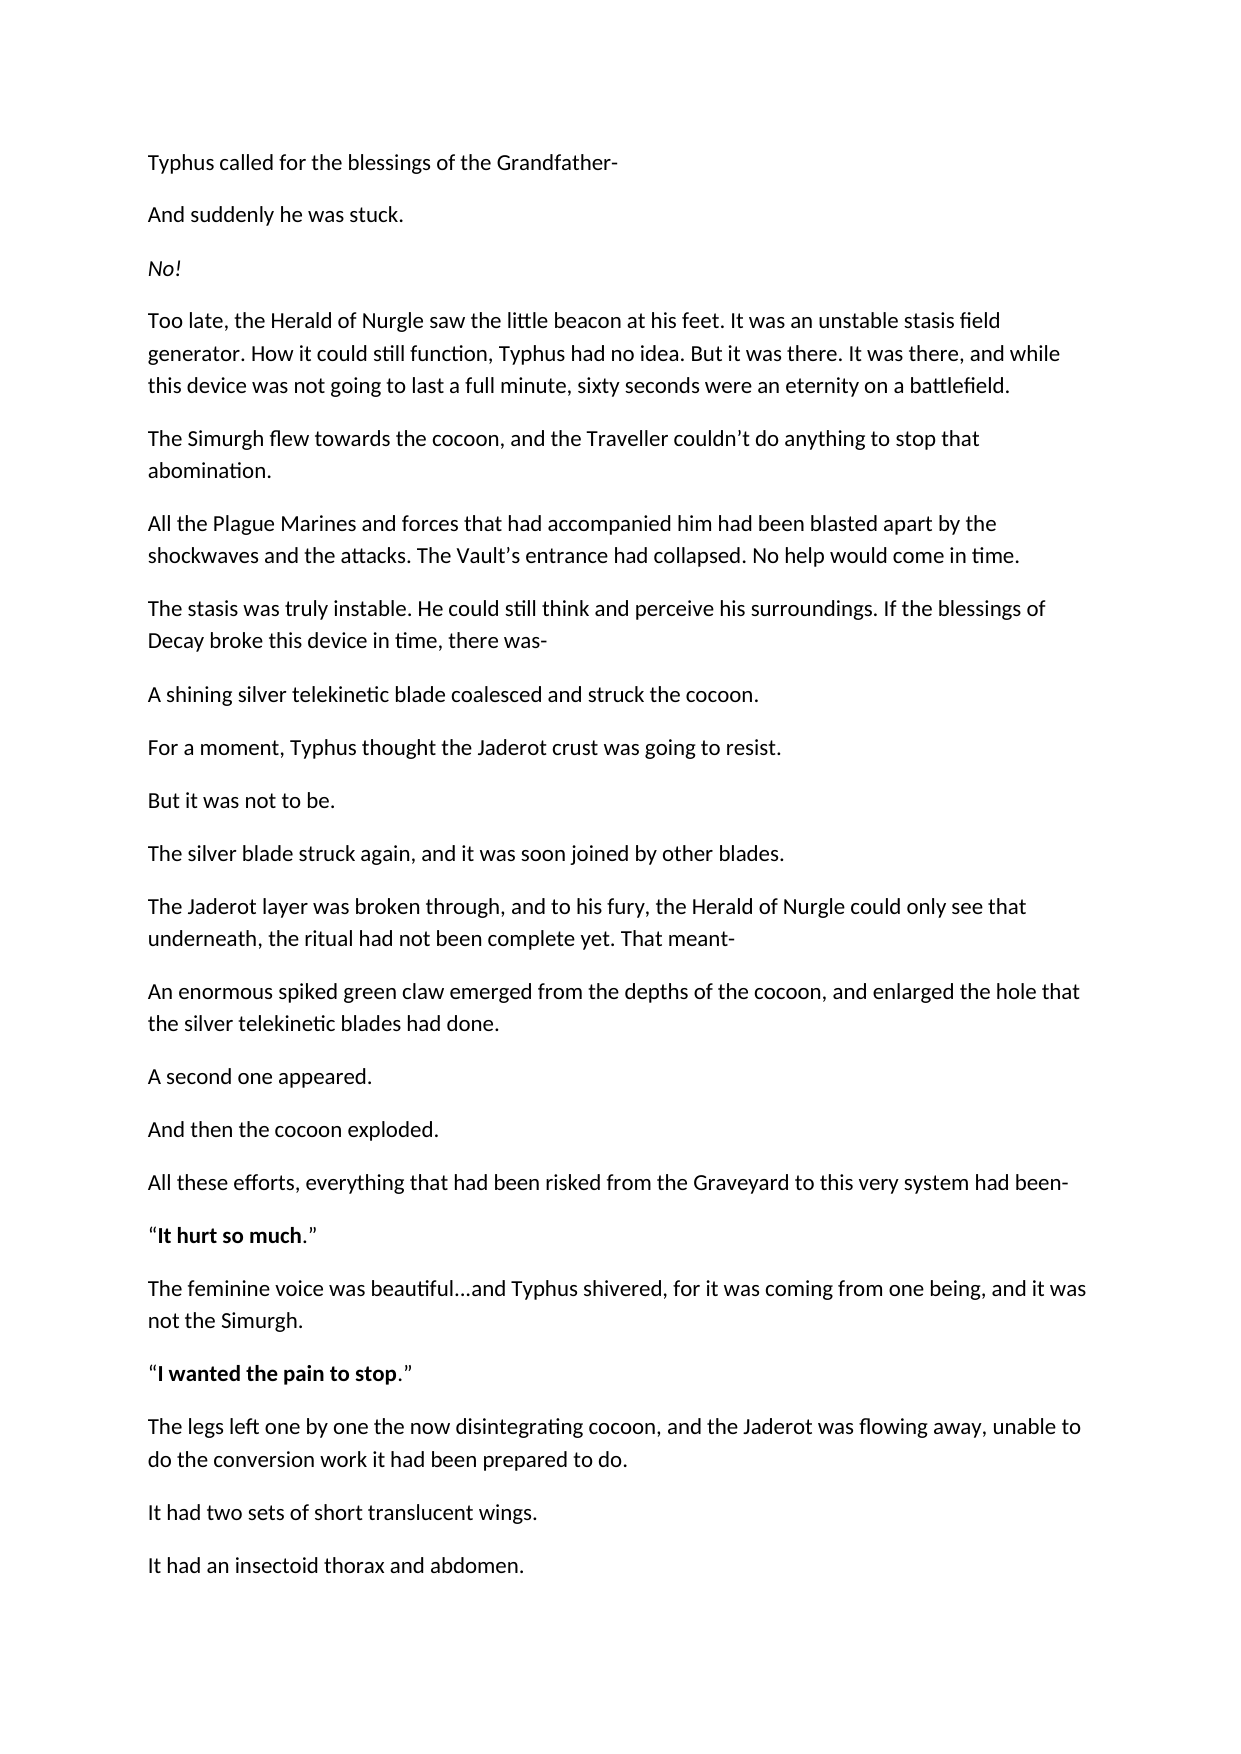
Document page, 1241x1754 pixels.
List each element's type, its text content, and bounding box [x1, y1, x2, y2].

text All these efforts, everything that had been risked from the Graveyard to this very system had been- [148, 1168, 1093, 1196]
text An enormous spiked green claw emerged from the depths of the cocoon, and enlarged the hole that the silver telekinetic blades had done. [148, 977, 1093, 1037]
text The silver blade struck again, and it was soon joined by other blades. [148, 839, 1093, 867]
text The Jaderot layer was broken through, and to his fury, the Herald of Nurgle could only see that underneath, the ritual had not been complete yet. That meant- [148, 892, 1093, 952]
text “I wanted the pain to stop.” [148, 1359, 1093, 1387]
text A shining silver telekinetic blade coalesced and struck the cocoon. [148, 680, 1093, 708]
text The Simurgh flew towards the cocoon, and the Traveller couldn’t do anything to stop that abomination. [148, 424, 1093, 484]
text But it was not to be. [148, 786, 1093, 814]
text The feminine voice was beautiful...and Typhus shivered, for it was coming from one being, and it was not the Simurgh. [148, 1274, 1093, 1334]
text And suddenly he was stuck. [148, 201, 1093, 229]
text “It hurt so much.” [148, 1221, 1093, 1249]
text The legs left one by one the now disintegrating cocoon, and the Jaderot was flowing away, unable to do the conversion work it had been prepared to do. [148, 1412, 1093, 1473]
text And then the cocoon exploded. [148, 1115, 1093, 1143]
text All the Plague Marines and forces that had accompanied him had been blasted apart by the shockwaves and the attacks. The Vault’s entrance had collapsed. No help would come in time. [148, 509, 1093, 569]
text For a moment, Typhus thought the Jaderot crust was going to resist. [148, 733, 1093, 761]
text A second one appeared. [148, 1062, 1093, 1090]
text It had an insectoid thorax and abdomen. [148, 1551, 1093, 1579]
text No! [148, 254, 1093, 282]
text Typhus called for the blessings of the Grandfather- [148, 148, 1093, 176]
text The stasis was truly instable. He could still think and perceive his surroundings. If the blessings of Decay broke this device in time, there was- [148, 594, 1093, 655]
text Too late, the Herald of Nurgle saw the little beacon at his feet. It was an unstable stasis field generator. How it could still function, Typhus had no idea. But it was there. It was there, and while this device was not going to last a full minute, sixty seconds were an eternity on a battlefield. [148, 307, 1093, 399]
text It had two sets of short translucent wings. [148, 1498, 1093, 1526]
